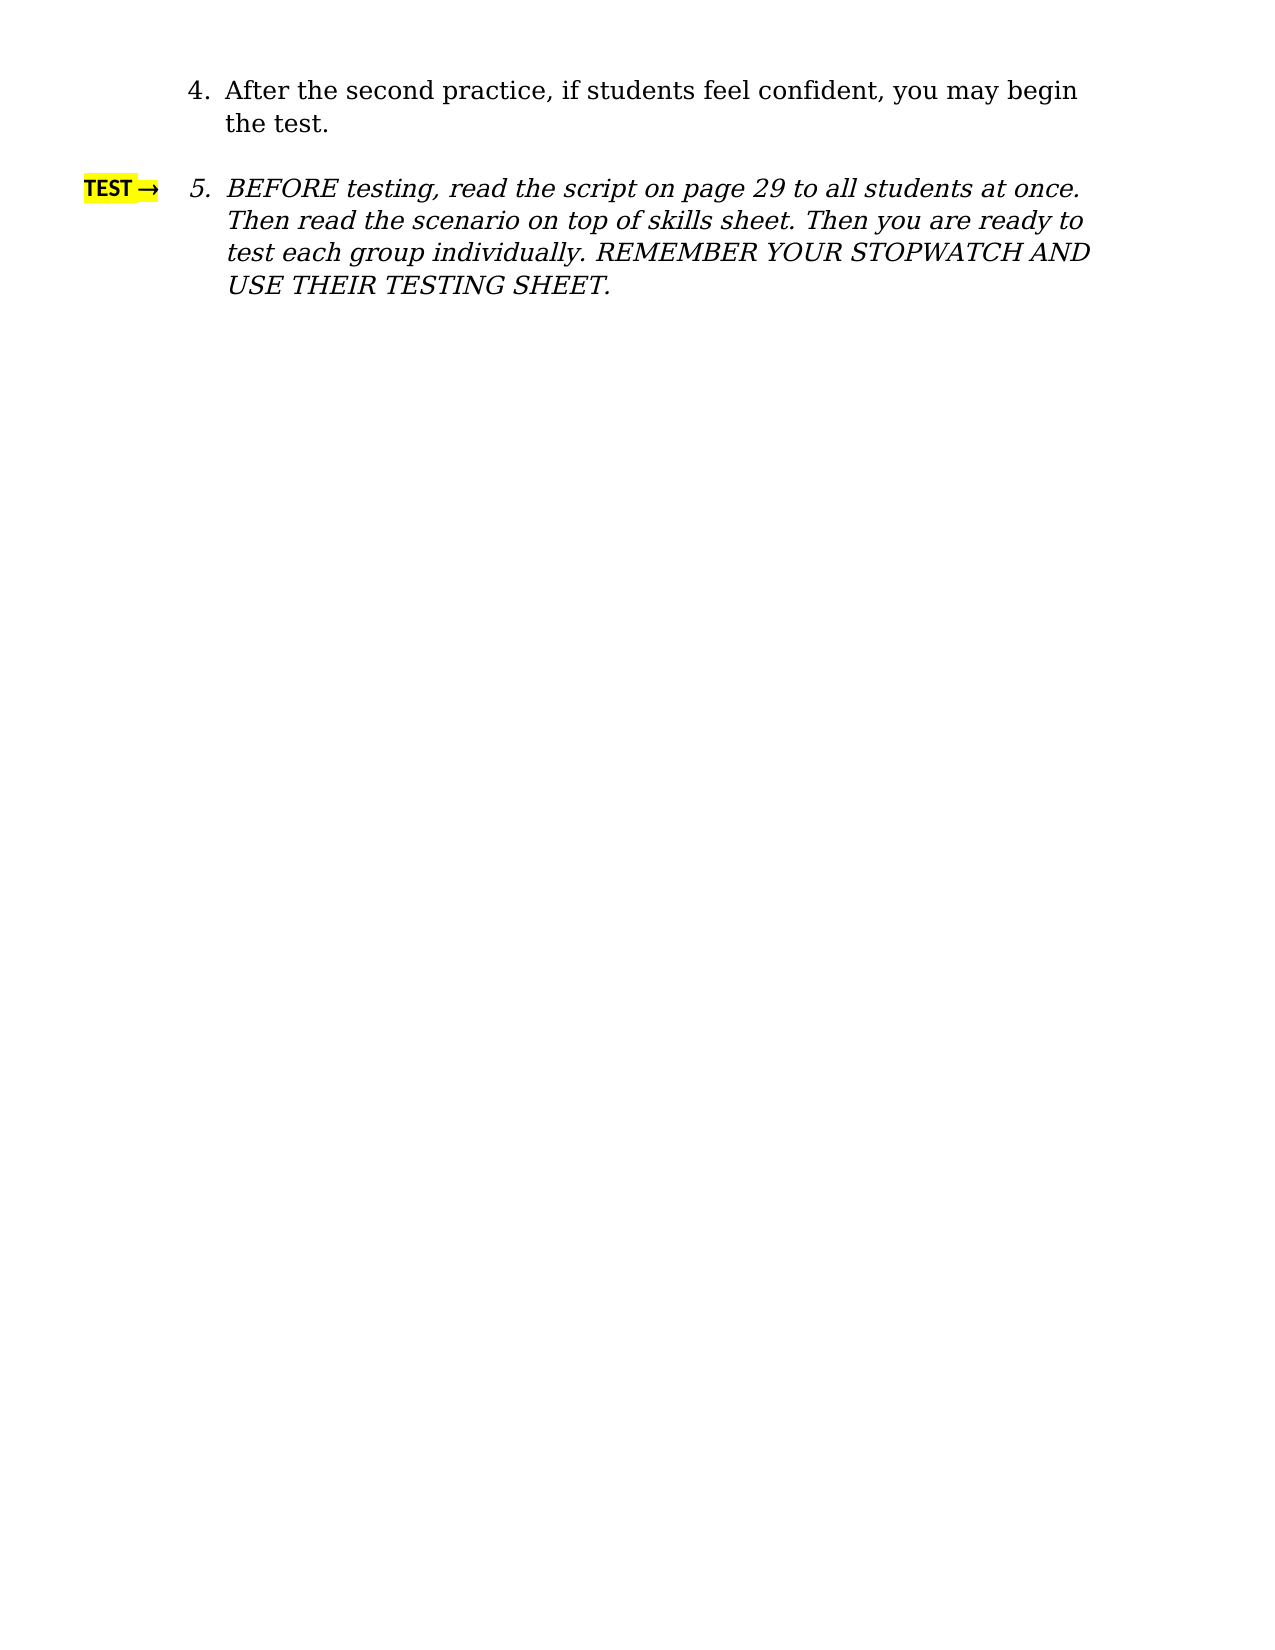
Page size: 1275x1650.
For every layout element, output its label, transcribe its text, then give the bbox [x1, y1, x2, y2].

list BEFORE testing, read the script on page 29 to all students at once. Then read the scenario on top of skills sheet. Then you are ready to test each group individually. REMEMBER YOUR STOPWATCH AND USE THEIR TESTING SHEET. [187, 172, 1125, 299]
list After the second practice, if students feel confident, you may begin the test. [187, 75, 1125, 137]
